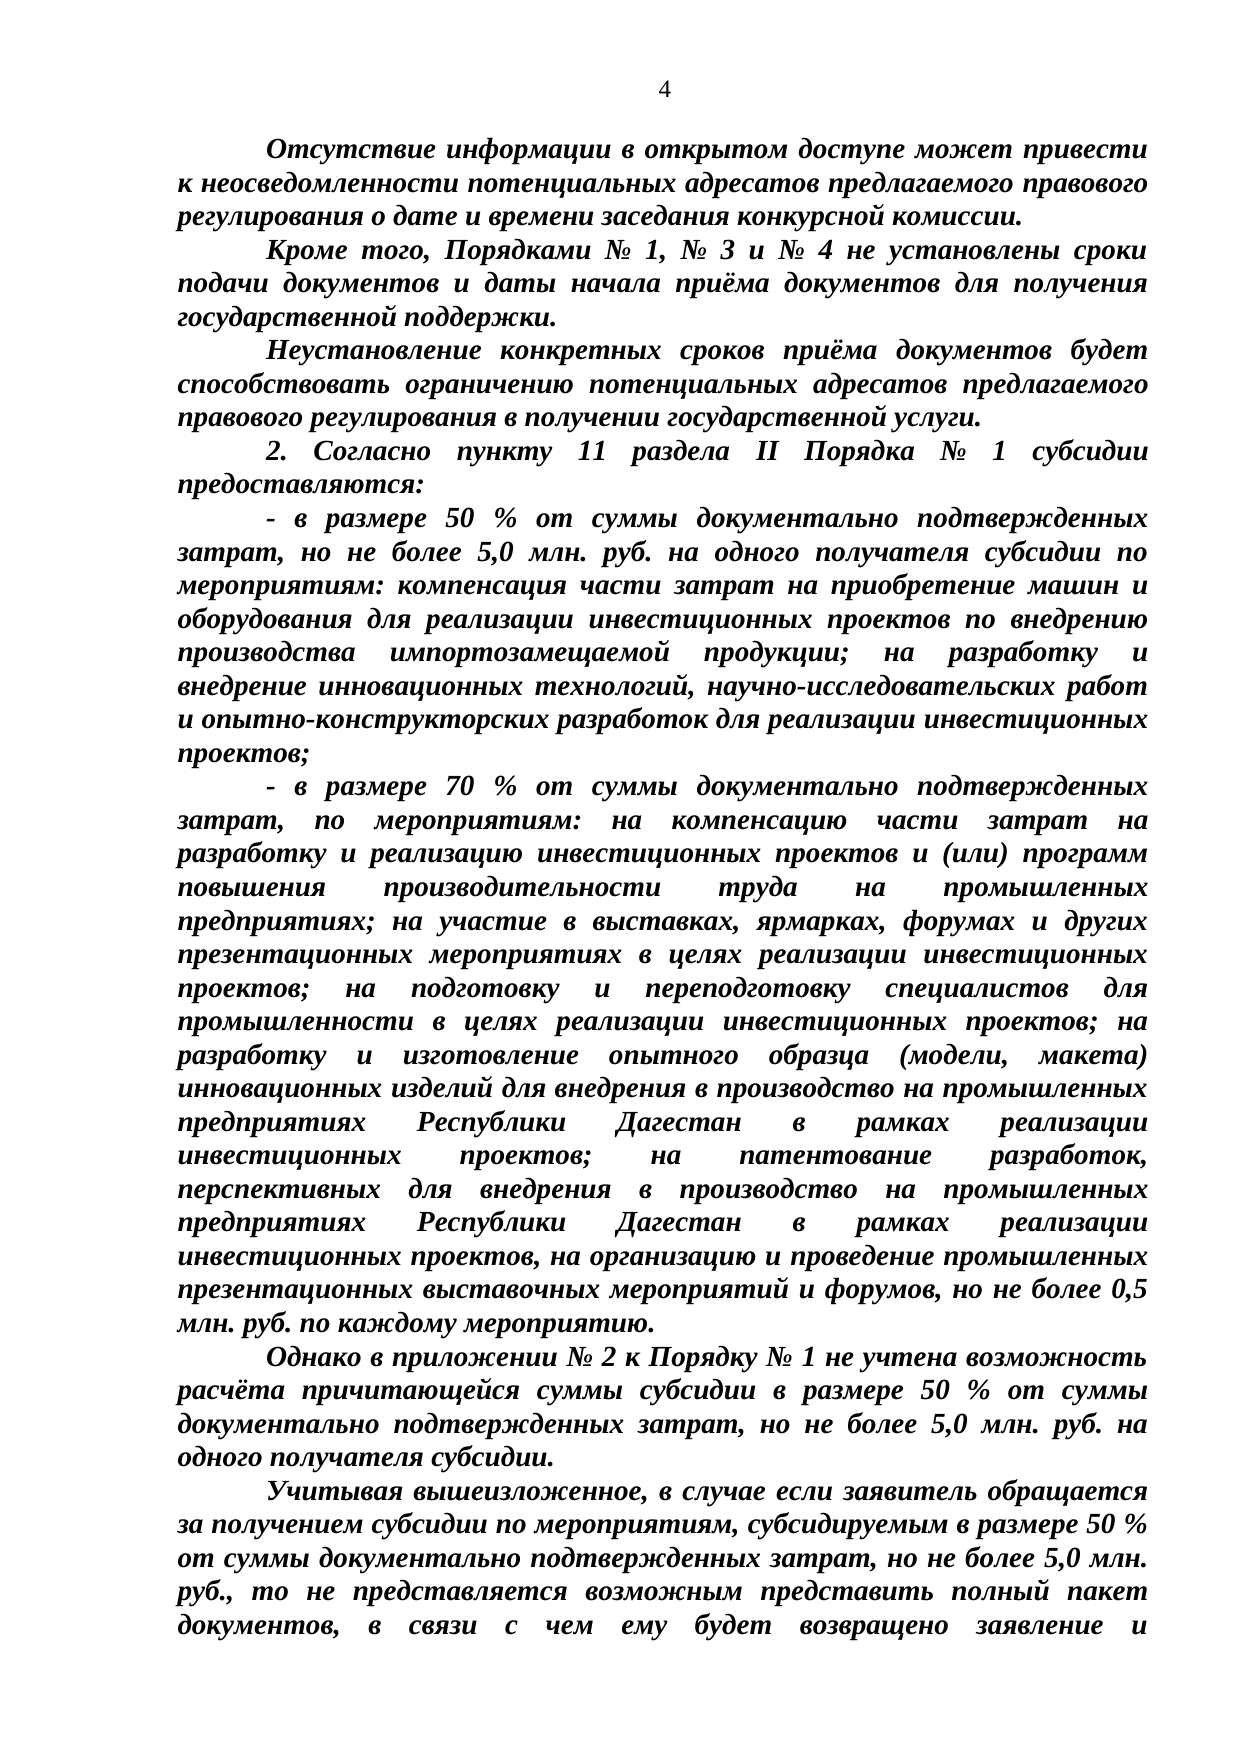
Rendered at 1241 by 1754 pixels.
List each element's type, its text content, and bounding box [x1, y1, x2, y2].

text Отсутствие информации в открытом доступе может привести к неосведомленности потенциальных адресатов предлагаемого правового регулирования о дате и времени заседания конкурсной комиссии. [177, 131, 1152, 232]
text Однако в приложении № 2 к Порядку № 1 не учтена возможность расчёта причитающейся суммы субсидии в размере 50 % от суммы документально подтвержденных затрат, но не более 5,0 млн. руб. на одного получателя субсидии. [177, 1339, 1152, 1473]
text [177, 1473, 1152, 1641]
text 2. Согласно пункту 11 раздела II Порядка № 1 субсидии предоставляются: [177, 433, 1152, 500]
text - в размере 50 % от суммы документально подтвержденных затрат, но не более 5,0 млн. руб. на одного получателя субсидии по мероприятиям: компенсация части затрат на приобретение машин и оборудования для реализации инвестиционных проектов по внедрению производства импортозамещаемой продукции; на разработку и внедрение инновационных технологий, научно-исследовательских работ и опытно-конструкторских разработок для реализации инвестиционных проектов; [177, 500, 1152, 768]
text - в размере 70 % от суммы документально подтвержденных затрат, по мероприятиям: на компенсацию части затрат на разработку и реализацию инвестиционных проектов и (или) программ повышения производительности труда на промышленных предприятиях; на участие в выставках, ярмарках, форумах и других презентационных мероприятиях в целях реализации инвестиционных проектов; на подготовку и переподготовку специалистов для промышленности в целях реализации инвестиционных проектов; на разработку и изготовление опытного образца (модели, макета) инновационных изделий для внедрения в производство на промышленных предприятиях Республики Дагестан в рамках реализации инвестиционных проектов; на патентование разработок, перспективных для внедрения в производство на промышленных предприятиях Республики Дагестан в рамках реализации инвестиционных проектов, на организацию и проведение промышленных презентационных выставочных мероприятий и форумов, но не более 0,5 млн. руб. по каждому мероприятию. [177, 768, 1152, 1339]
text Неустановление конкретных сроков приёма документов будет способствовать ограничению потенциальных адресатов предлагаемого правового регулирования в получении государственной услуги. [177, 332, 1152, 433]
text Кроме того, Порядками № 1, № 3 и № 4 не установлены сроки подачи документов и даты начала приёма документов для получения государственной поддержки. [177, 232, 1152, 332]
